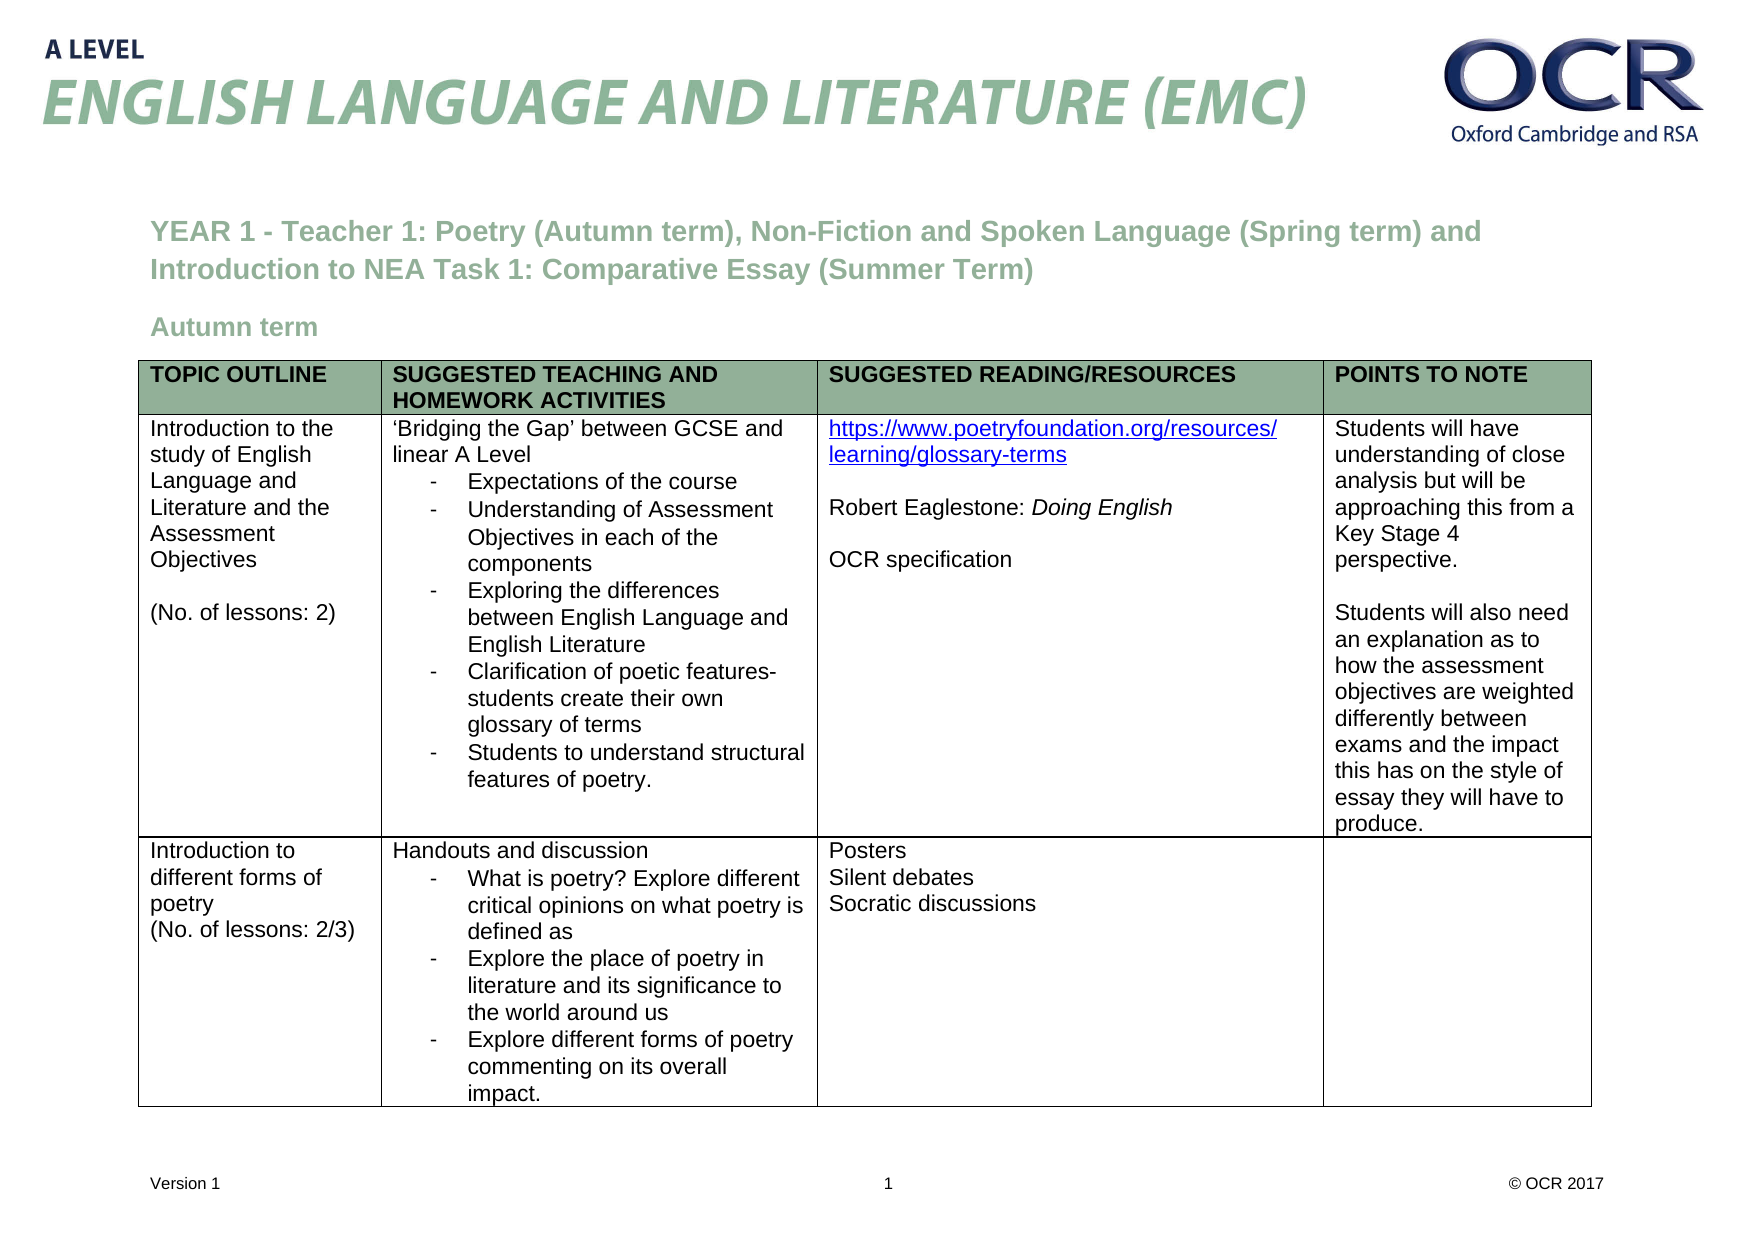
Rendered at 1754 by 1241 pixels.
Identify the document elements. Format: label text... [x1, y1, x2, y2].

table_cell ‘Bridging the Gap’ between GCSE and linear A Level Expectations of the course Understanding of Assessment Objectives in each of the components Exploring the differences between English Language and English Literature Clarification of poetic features- students create their own glossary of terms Students to understand structural features of poetry. [382, 415, 817, 836]
table_header SUGGESTED TEACHING AND HOMEWORK ACTIVITIES [382, 361, 817, 414]
table_cell Introduction to the study of English Language and Literature and the Assessment Objectives (No. of lessons: 2) [139, 415, 381, 836]
table_header TOPIC OUTLINE [139, 361, 381, 414]
subtitle YEAR 1 - Teacher 1: Poetry (Autumn term), Non-Fiction and Spoken Language (Spring term) and Introduction to NEA Task 1: Comparative Essay (Summer Term) [150, 175, 1604, 286]
table_header POINTS TO NOTE [1324, 361, 1591, 414]
picture [0, 0, 1748, 175]
table_header SUGGESTED READING/RESOURCES [818, 361, 1323, 414]
table_cell Introduction to different forms of poetry (No. of lessons: 2/3) [139, 838, 381, 1106]
subtitle Autumn term [150, 311, 1604, 343]
table_cell [1324, 838, 1591, 1106]
table_cell Posters Silent debates Socratic discussions [818, 838, 1323, 1106]
table_cell Students will have understanding of close analysis but will be approaching this from a Key Stage 4 perspective. Students will also need an explanation as to how the assessment objectives are weighted differently between exams and the impact this has on the style of essay they will have to produce. [1324, 415, 1591, 836]
table_cell https://www.poetryfoundation.org/resources/learning/glossary-terms Robert Eaglestone: Doing English OCR specification [818, 415, 1323, 836]
table_cell Handouts and discussion What is poetry? Explore different critical opinions on what poetry is defined as Explore the place of poetry in literature and its significance to the world around us Explore different forms of poetry commenting on its overall impact. [382, 838, 817, 1106]
